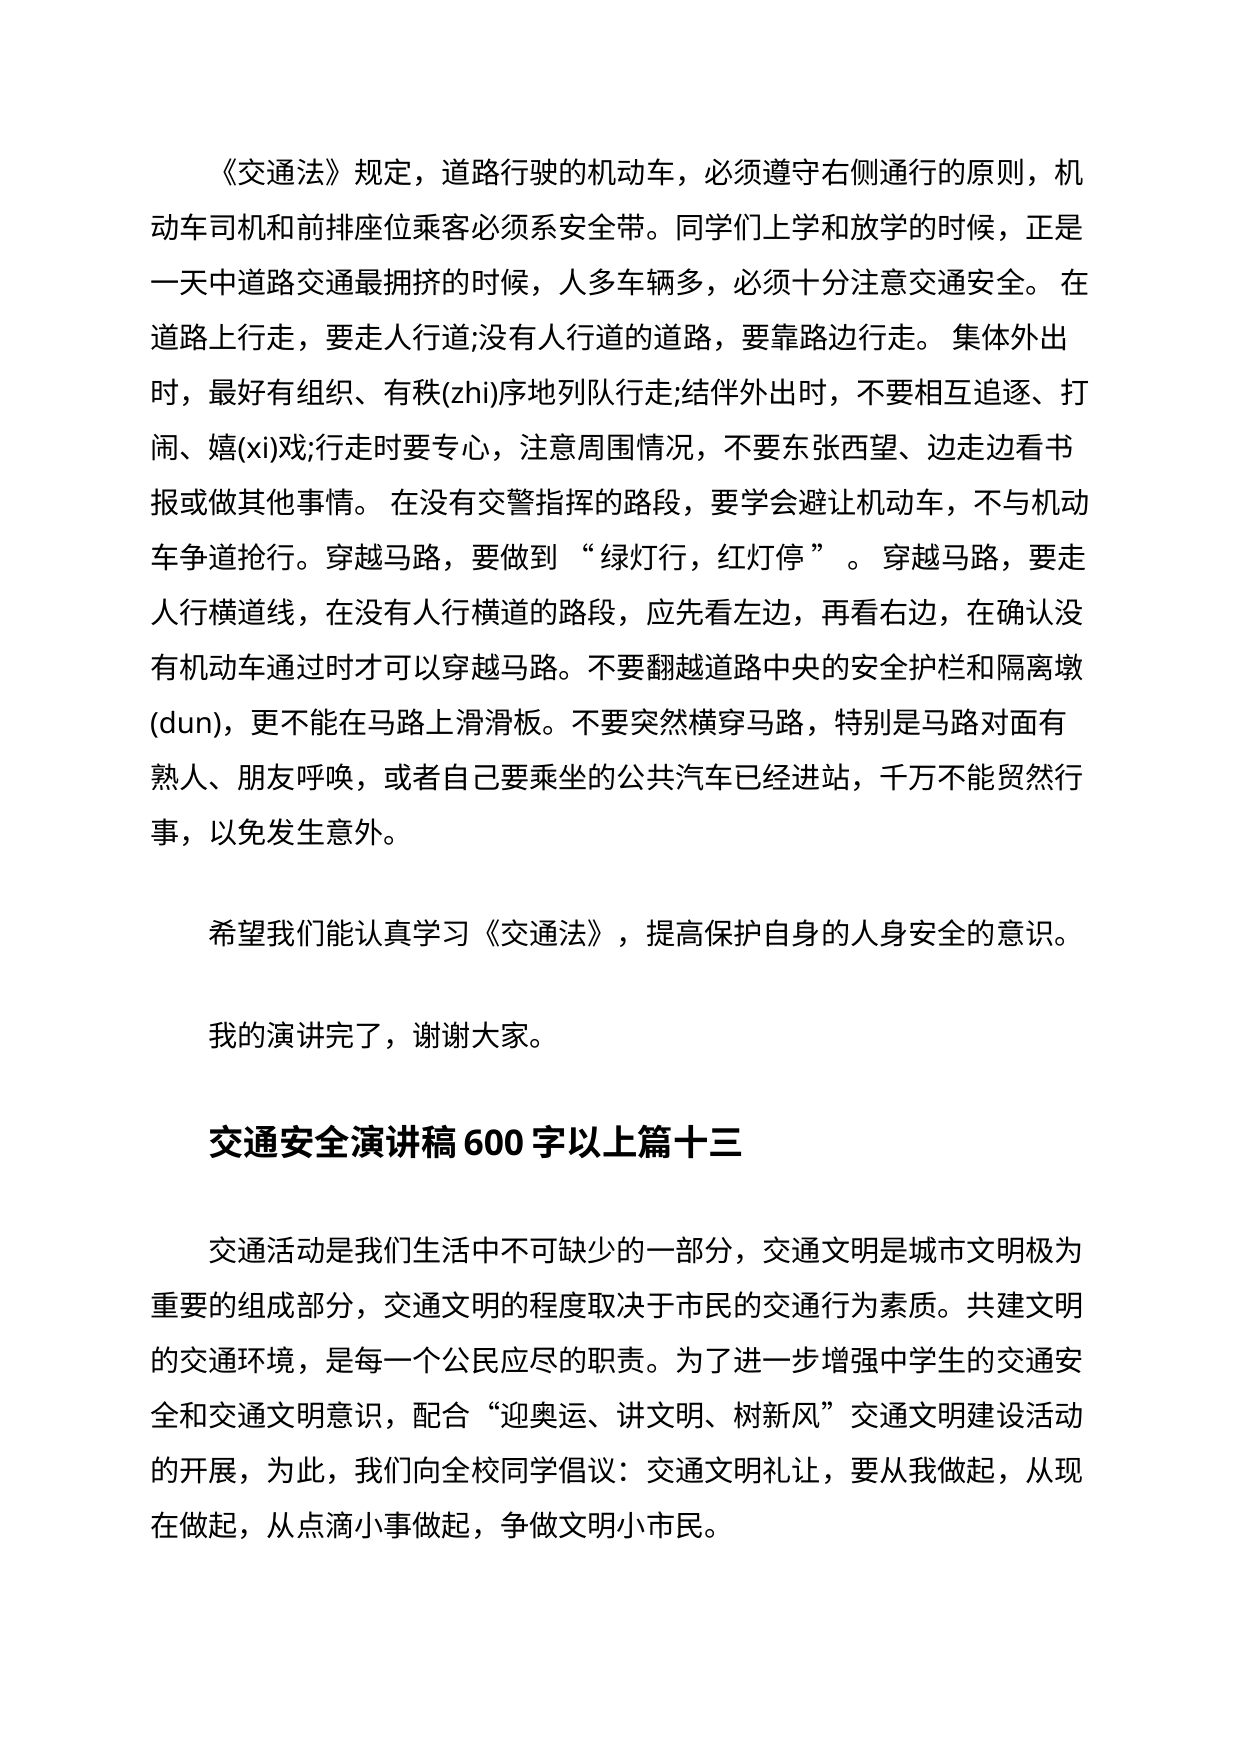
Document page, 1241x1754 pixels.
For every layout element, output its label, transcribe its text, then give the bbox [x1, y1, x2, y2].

text 交通安全演讲稿600字以上篇十三 [150, 1114, 1090, 1166]
text 希望我们能认真学习《交通法》，提高保护自身的人身安全的意识。 [150, 911, 1090, 953]
text 我的演讲完了，谢谢大家。 [150, 1013, 1090, 1055]
text 交通活动是我们生活中不可缺少的一部分，交通文明是城市文明极为重要的组成部分，交通文明的程度取决于市民的交通行为素质。共建文明的交通环境，是每一个公民应尽的职责。为了进一步增强中学生的交通安全和交通文明意识，配合“迎奥运、讲文明、树新风”交通文明建设活动的开展，为此，我们向全校同学倡议：交通文明礼让，要从我做起，从现在做起，从点滴小事做起，争做文明小市民。 [150, 1228, 1090, 1545]
text 《交通法》规定，道路行驶的机动车，必须遵守右侧通行的原则，机动车司机和前排座位乘客必须系安全带。同学们上学和放学的时候，正是一天中道路交通最拥挤的时候，人多车辆多，必须十分注意交通安全。 在道路上行走，要走人行道;没有人行道的道路，要靠路边行走。 集体外出时，最好有组织、有秩(zhi)序地列队行走;结伴外出时，不要相互追逐、打闹、嬉(xi)戏;行走时要专心，注意周围情况，不要东张西望、边走边看书报或做其他事情。 在没有交警指挥的路段，要学会避让机动车，不与机动车争道抢行。穿越马路，要做到 “ 绿灯行，红灯停 ” 。 穿越马路，要走人行横道线，在没有人行横道的路段，应先看左边，再看右边，在确认没有机动车通过时才可以穿越马路。不要翻越道路中央的安全护栏和隔离墩(dun)，更不能在马路上滑滑板。不要突然横穿马路，特别是马路对面有熟人、朋友呼唤，或者自己要乘坐的公共汽车已经进站，千万不能贸然行事，以免发生意外。 [150, 150, 1090, 851]
